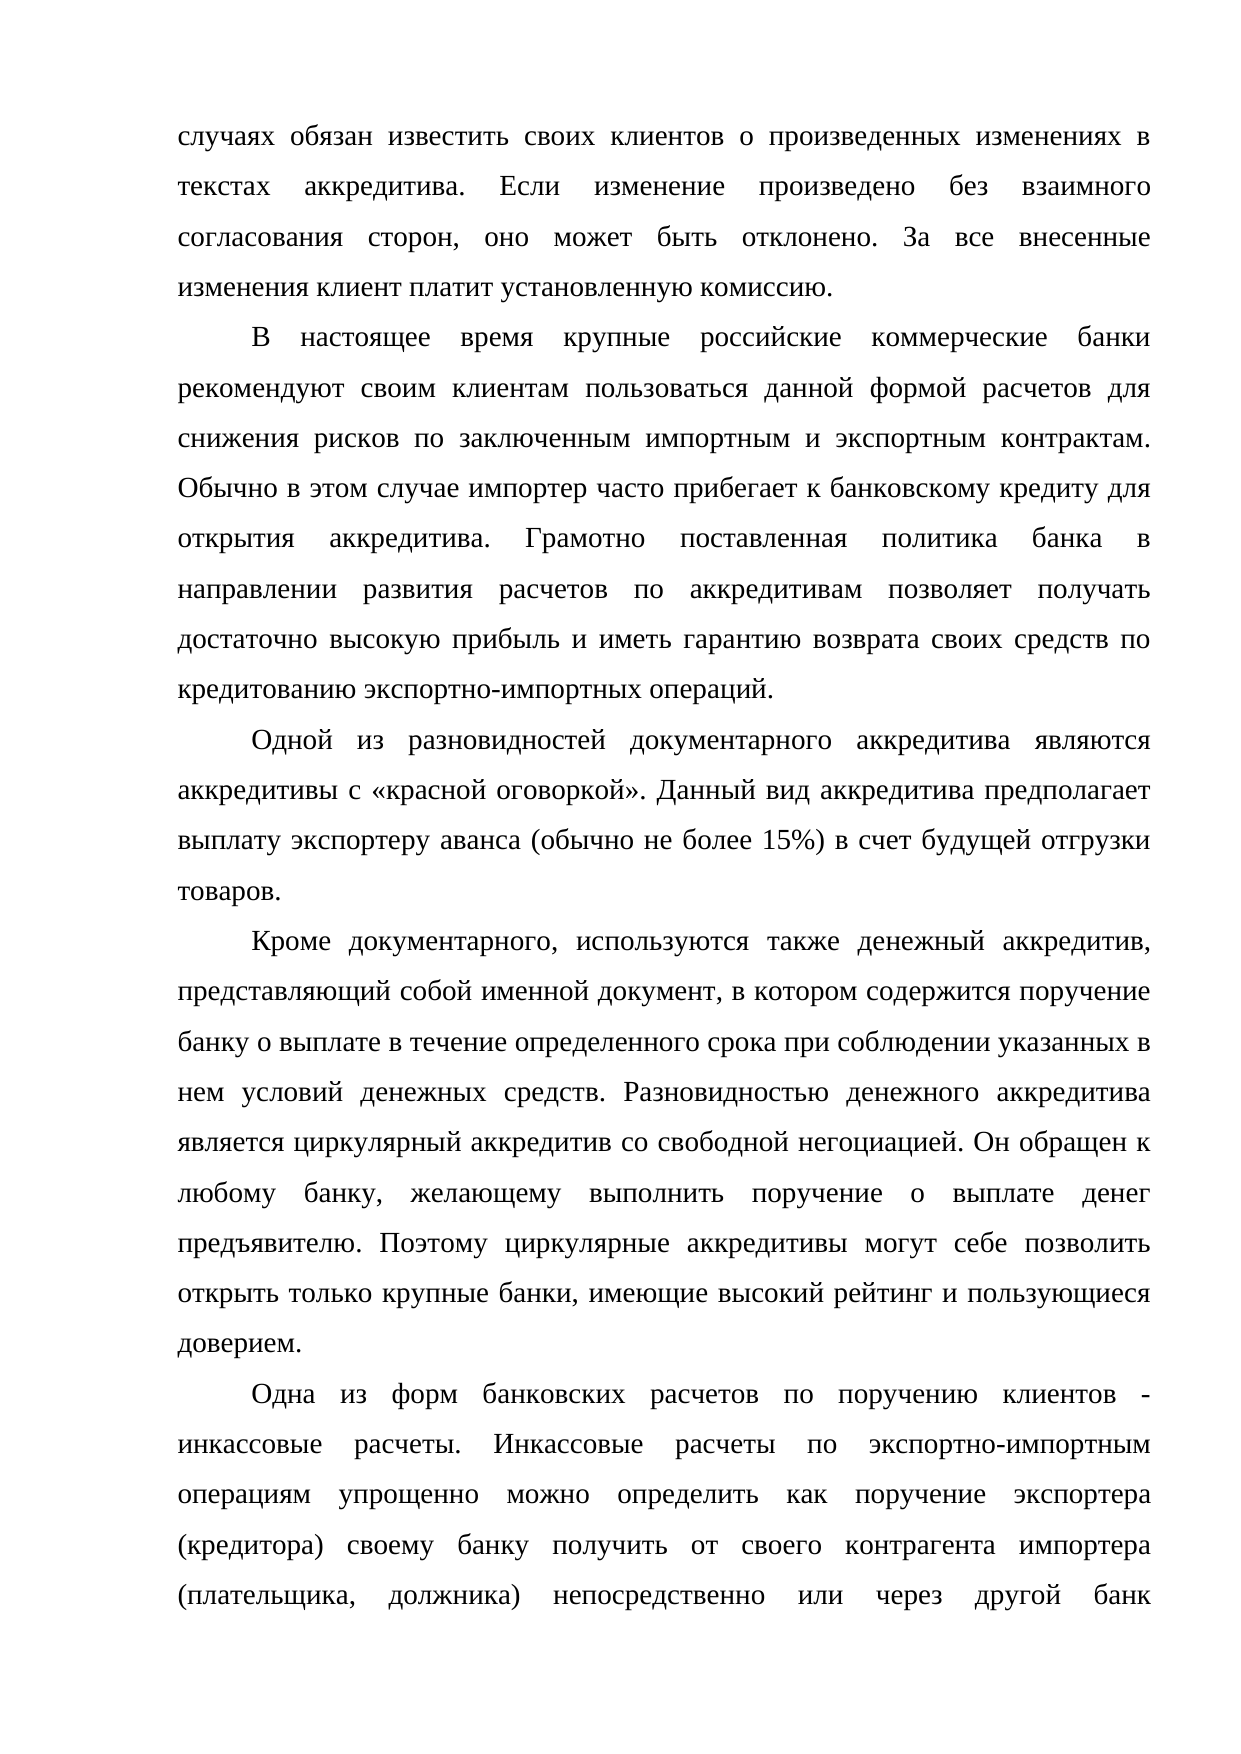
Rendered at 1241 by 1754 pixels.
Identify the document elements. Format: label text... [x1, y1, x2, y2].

text Кроме документарного, используются также денежный аккредитив, представляющий собой именной документ, в котором содержится поручение банку о выплате в течение определенного срока при соблюдении указанных в нем условий денежных средств. Разновидностью денежного аккредитива является циркулярный аккредитив со свободной негоциацией. Он обращен к любому банку, желающему выполнить поручение о выплате денег предъявителю. Поэтому циркулярные аккредитивы могут себе позволить открыть только крупные банки, имеющие высокий рейтинг и пользующиеся доверием. [177, 923, 1152, 1359]
text Одной из разновидностей документарного аккредитива являются аккредитивы с «красной оговоркой». Данный вид аккредитива предполагает выплату экспортеру аванса (обычно не более 15%) в счет будущей отгрузки товаров. [177, 722, 1152, 906]
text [177, 1376, 1152, 1611]
text В настоящее время крупные российские коммерческие банки рекомендуют своим клиентам пользоваться данной формой расчетов для снижения рисков по заключенным импортным и экспортным контрактам. Обычно в этом случае импортер часто прибегает к банковскому кредиту для открытия аккредитива. Грамотно поставленная политика банка в направлении развития расчетов по аккредитивам позволяет получать достаточно высокую прибыль и иметь гарантию возврата своих средств по кредитованию экспортно-импортных операций. [177, 319, 1152, 705]
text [177, 118, 1152, 303]
